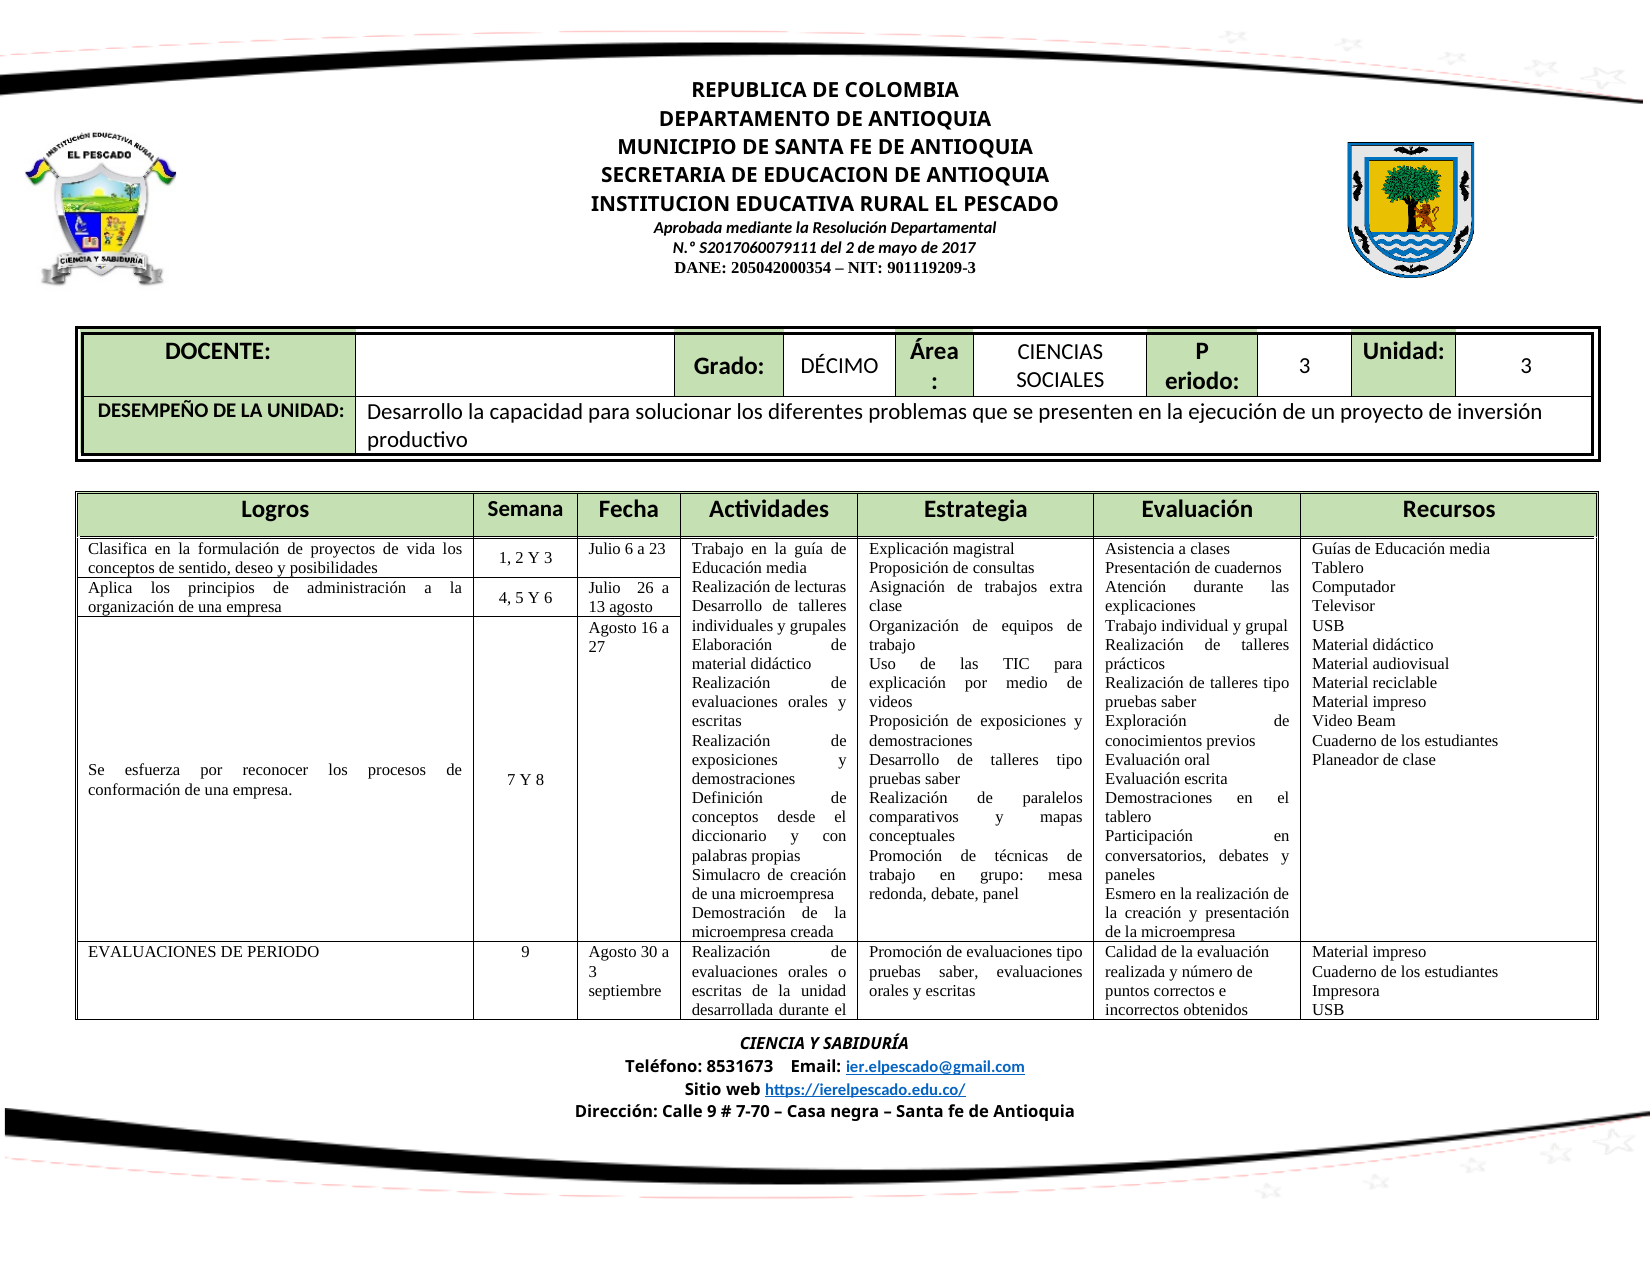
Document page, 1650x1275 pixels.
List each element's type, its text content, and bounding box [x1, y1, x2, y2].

table_cell Julio 26 a 13 agosto [578, 578, 680, 616]
table_cell EVALUACIONES DE PERIODO [78, 942, 473, 1019]
table_header DOCENTE: [80, 329, 356, 396]
table_header 3 [1456, 329, 1596, 396]
table_header Estrategia [858, 494, 1093, 536]
table_cell Material impreso Cuaderno de los estudiantes Impresora USB [1301, 942, 1596, 1019]
table_cell Agosto 30 a 3 septiembre [578, 942, 680, 1019]
table_header Área: [896, 335, 973, 396]
table_cell Trabajo en la guía de Educación media Realización de lecturas Desarrollo de talleres individuales y grupales Elaboración de material didáctico Realización de evaluaciones orales y escritas Realización de exposiciones y demostraciones Definición de conceptos desde el diccionario y con palabras propias Simulacro de creación de una microempresa Demostración de la microempresa creada [681, 539, 857, 941]
table_header 3 [1258, 335, 1351, 396]
table_header Unidad: [1352, 335, 1455, 396]
table_cell 7 Y 8 [474, 617, 577, 941]
picture [4, 1108, 1650, 1236]
table_cell Promoción de evaluaciones tipo pruebas saber, evaluaciones orales y escritas [858, 942, 1093, 1019]
table_cell Julio 6 a 23 [578, 539, 680, 577]
table_header Periodo: [1147, 335, 1257, 396]
table_header Evaluación [1094, 494, 1300, 536]
table_cell DESEMPEÑO DE LA UNIDAD: [84, 397, 355, 453]
picture [1347, 142, 1475, 278]
table_cell 4, 5 Y 6 [474, 578, 577, 616]
table_cell Asistencia a clases Presentación de cuadernos Atención durante las explicaciones Trabajo individual y grupal Realización de talleres prácticos Realización de talleres tipo pruebas saber Exploración de conocimientos previos Evaluación oral Evaluación escrita Demostraciones en el tablero Participación en conversatorios, debates y paneles Esmero en la realización de la creación y presentación de la microempresa [1094, 539, 1300, 941]
table_header Actividades [681, 494, 857, 536]
picture [0, 0, 1643, 107]
table_cell Realización de evaluaciones orales o escritas de la unidad desarrollada durante el periodo [681, 942, 857, 1019]
table_header Fecha [578, 494, 680, 536]
table_cell Se esfuerza por reconocer los procesos de conformación de una empresa. [78, 617, 473, 941]
table_header [356, 335, 674, 396]
table_cell Explicación magistral Proposición de consultas Asignación de trabajos extra clase Organización de equipos de trabajo Uso de las TIC para explicación por medio de videos Proposición de exposiciones y demostraciones Desarrollo de talleres tipo pruebas saber Realización de paralelos comparativos y mapas conceptuales Promoción de técnicas de trabajo en grupo: mesa redonda, debate, panel [858, 539, 1093, 941]
table_header Semana [474, 494, 577, 536]
table_cell Agosto 16 a 27 [578, 617, 680, 941]
table_cell Calidad de la evaluación realizada y número de puntos correctos e incorrectos obtenidos [1094, 942, 1300, 1019]
table_header Recursos [1301, 494, 1596, 536]
table_cell 1, 2 Y 3 [474, 539, 577, 577]
table_header DÉCIMO [784, 335, 895, 396]
table_cell Desarrollo la capacidad para solucionar los diferentes problemas que se presenten en la ejecución de un proyecto de inversión productivo [356, 397, 1591, 453]
table_header Logros [78, 494, 473, 536]
table_cell Clasifica en la formulación de proyectos de vida los conceptos de sentido, deseo y posibilidades [78, 536, 473, 577]
table_cell Guías de Educación media Tablero Computador Televisor USB Material didáctico Material audiovisual Material reciclable Material impreso Video Beam Cuaderno de los estudiantes Planeador de clase [1301, 536, 1596, 941]
table_cell Aplica los principios de administración a la organización de una empresa [78, 578, 473, 616]
table_header CIENCIAS SOCIALES [974, 335, 1146, 396]
table_header Grado: [675, 335, 783, 396]
table_cell 9 [474, 942, 577, 1019]
picture [24, 130, 177, 292]
